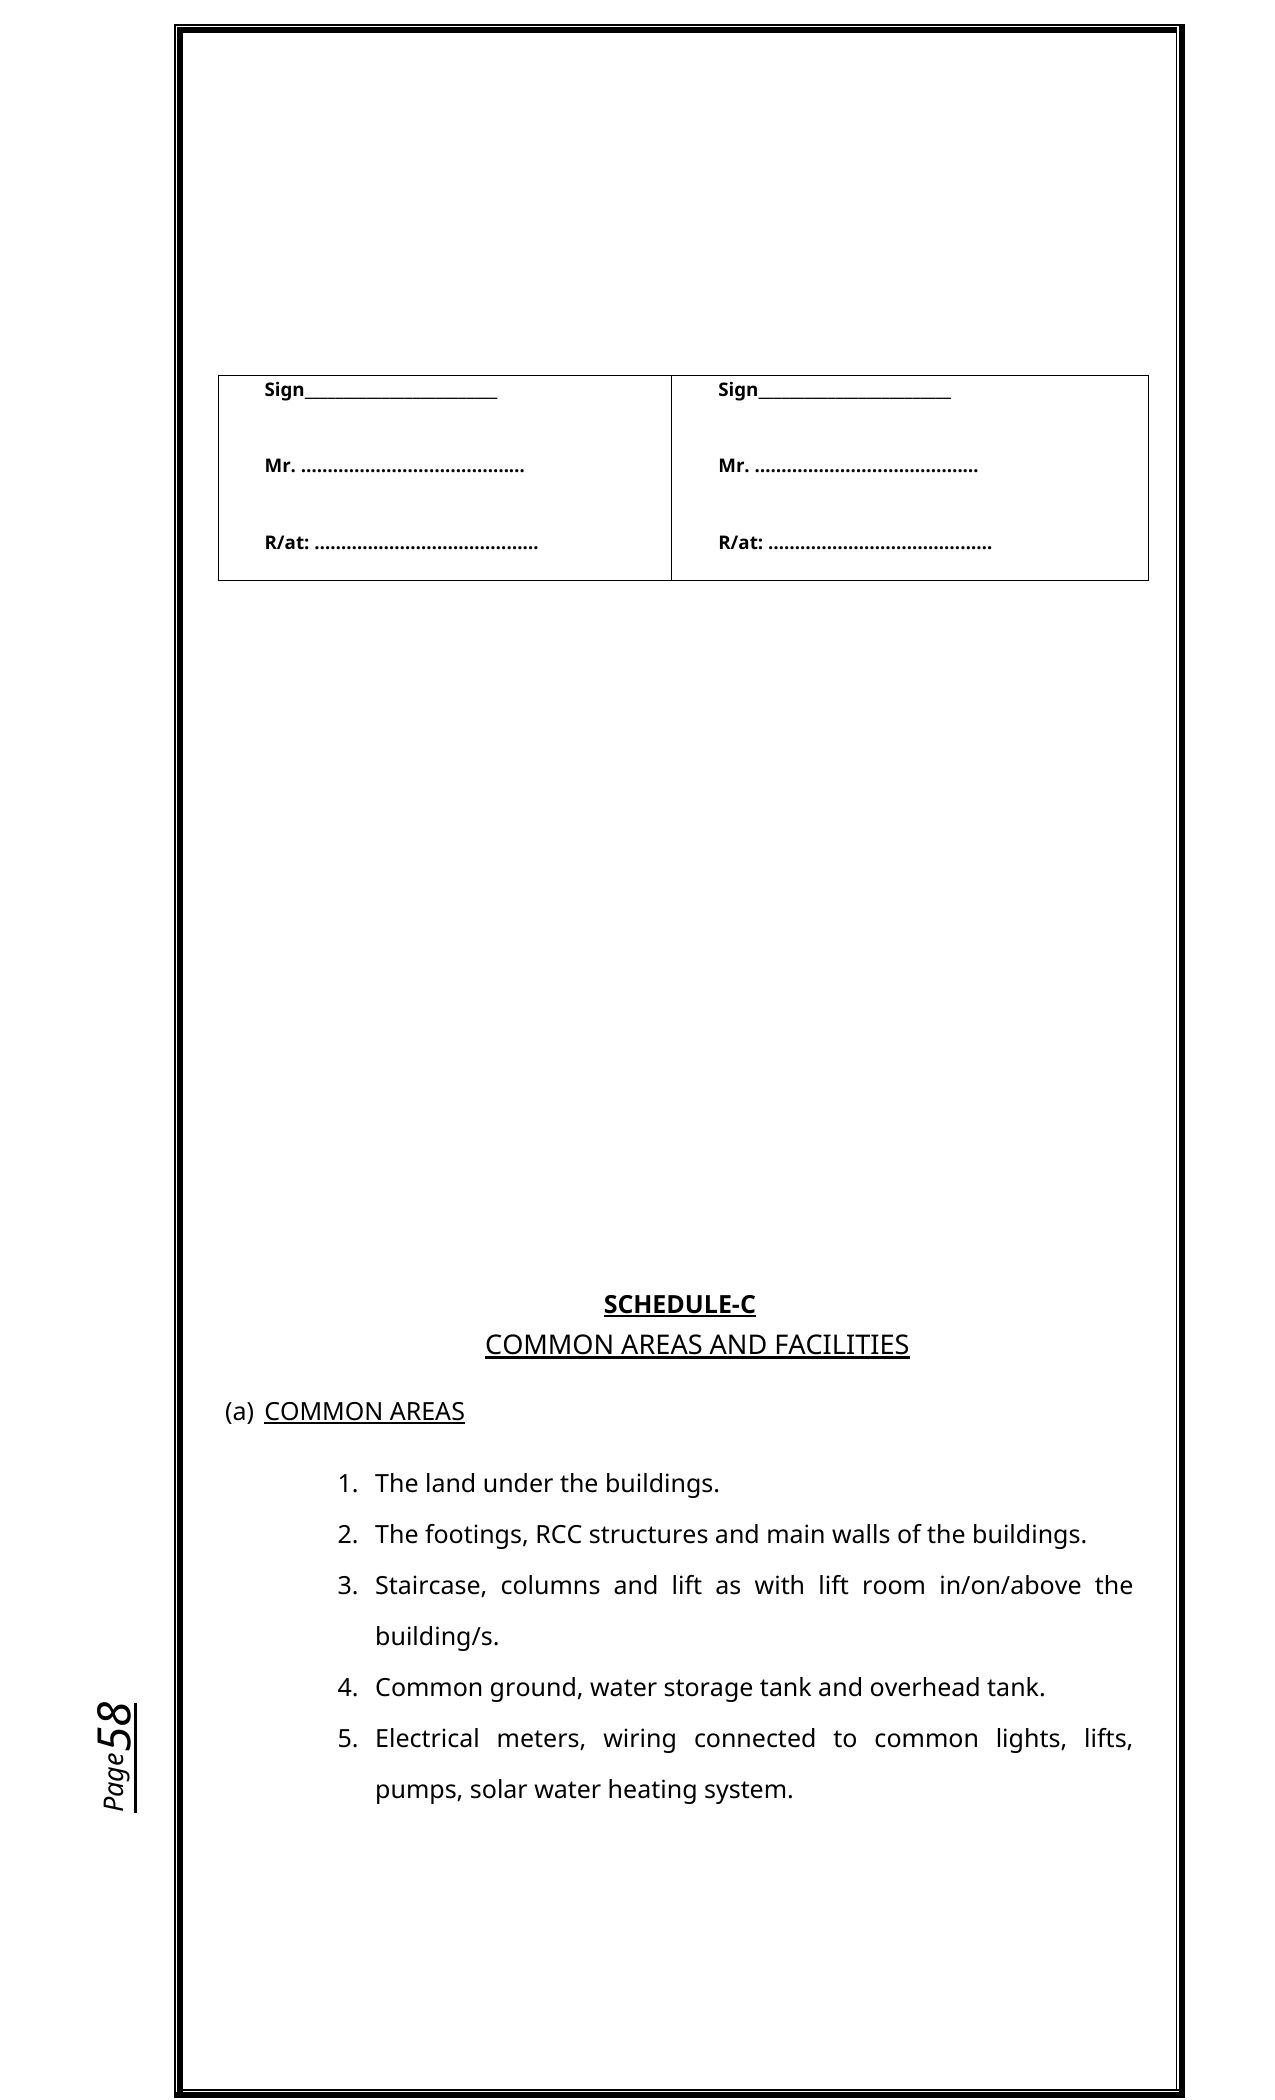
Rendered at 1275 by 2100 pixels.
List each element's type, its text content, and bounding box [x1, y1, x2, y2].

subtitle COMMON AREAS AND FACILITIES [260, 1325, 1134, 1362]
list COMMON AREAS [225, 1393, 1134, 1427]
list Staircase, columns and lift as with lift room in/on/above the building/s. [337, 1567, 1134, 1653]
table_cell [219, 376, 671, 580]
list The land under the buildings. [337, 1465, 1134, 1499]
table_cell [672, 376, 1148, 580]
text SCHEDULE-C [225, 1286, 1134, 1320]
list Electrical meters, wiring connected to common lights, lifts, pumps, solar water heating system. [337, 1721, 1134, 1806]
list Common ground, water storage tank and overhead tank. [337, 1669, 1134, 1704]
list The footings, RCC structures and main walls of the buildings. [337, 1516, 1134, 1551]
